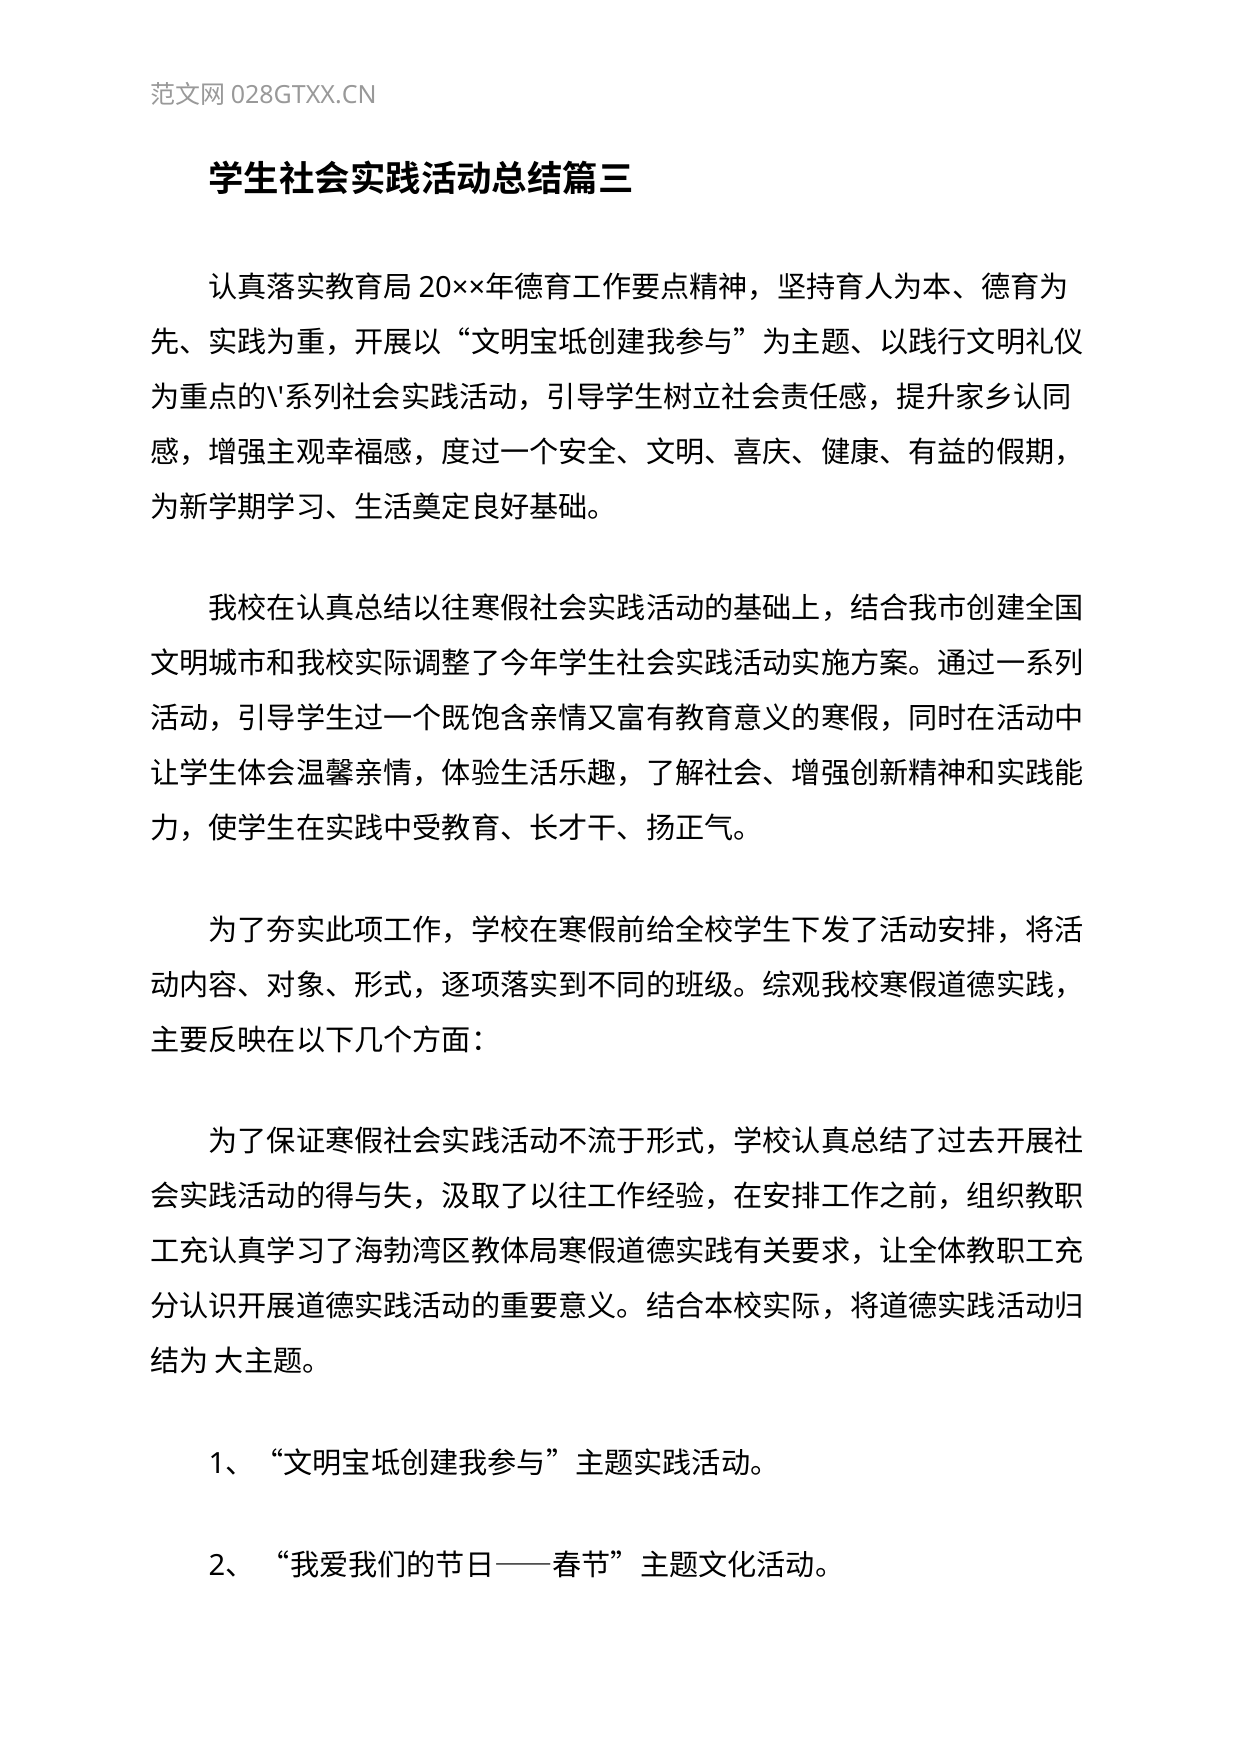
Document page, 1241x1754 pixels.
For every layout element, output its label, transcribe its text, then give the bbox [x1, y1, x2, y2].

text 学生社会实践活动总结篇三 [150, 150, 1090, 201]
text 为了保证寒假社会实践活动不流于形式，学校认真总结了过去开展社会实践活动的得与失，汲取了以往工作经验，在安排工作之前，组织教职工充认真学习了海勃湾区教体局寒假道德实践有关要求，让全体教职工充分认识开展道德实践活动的重要意义。结合本校实际，将道德实践活动归结为 大主题。 [150, 1118, 1090, 1380]
text 1、“文明宝坻创建我参与”主题实践活动。 [150, 1439, 1090, 1482]
text 2、 “我爱我们的节日——春节”主题文化活动。 [150, 1541, 1090, 1584]
text 为了夯实此项工作，学校在寒假前给全校学生下发了活动安排，将活动内容、对象、形式，逐项落实到不同的班级。综观我校寒假道德实践，主要反映在以下几个方面： [150, 906, 1090, 1058]
text 我校在认真总结以往寒假社会实践活动的基础上，结合我市创建全国文明城市和我校实际调整了今年学生社会实践活动实施方案。通过一系列活动，引导学生过一个既饱含亲情又富有教育意义的寒假，同时在活动中让学生体会温馨亲情，体验生活乐趣，了解社会、增强创新精神和实践能力，使学生在实践中受教育、长才干、扬正气。 [150, 585, 1090, 847]
text 认真落实教育局20××年德育工作要点精神，坚持育人为本、德育为先、实践为重，开展以“文明宝坻创建我参与”为主题、以践行文明礼仪为重点的\'系列社会实践活动，引导学生树立社会责任感，提升家乡认同感，增强主观幸福感，度过一个安全、文明、喜庆、健康、有益的假期，为新学期学习、生活奠定良好基础。 [150, 263, 1090, 526]
